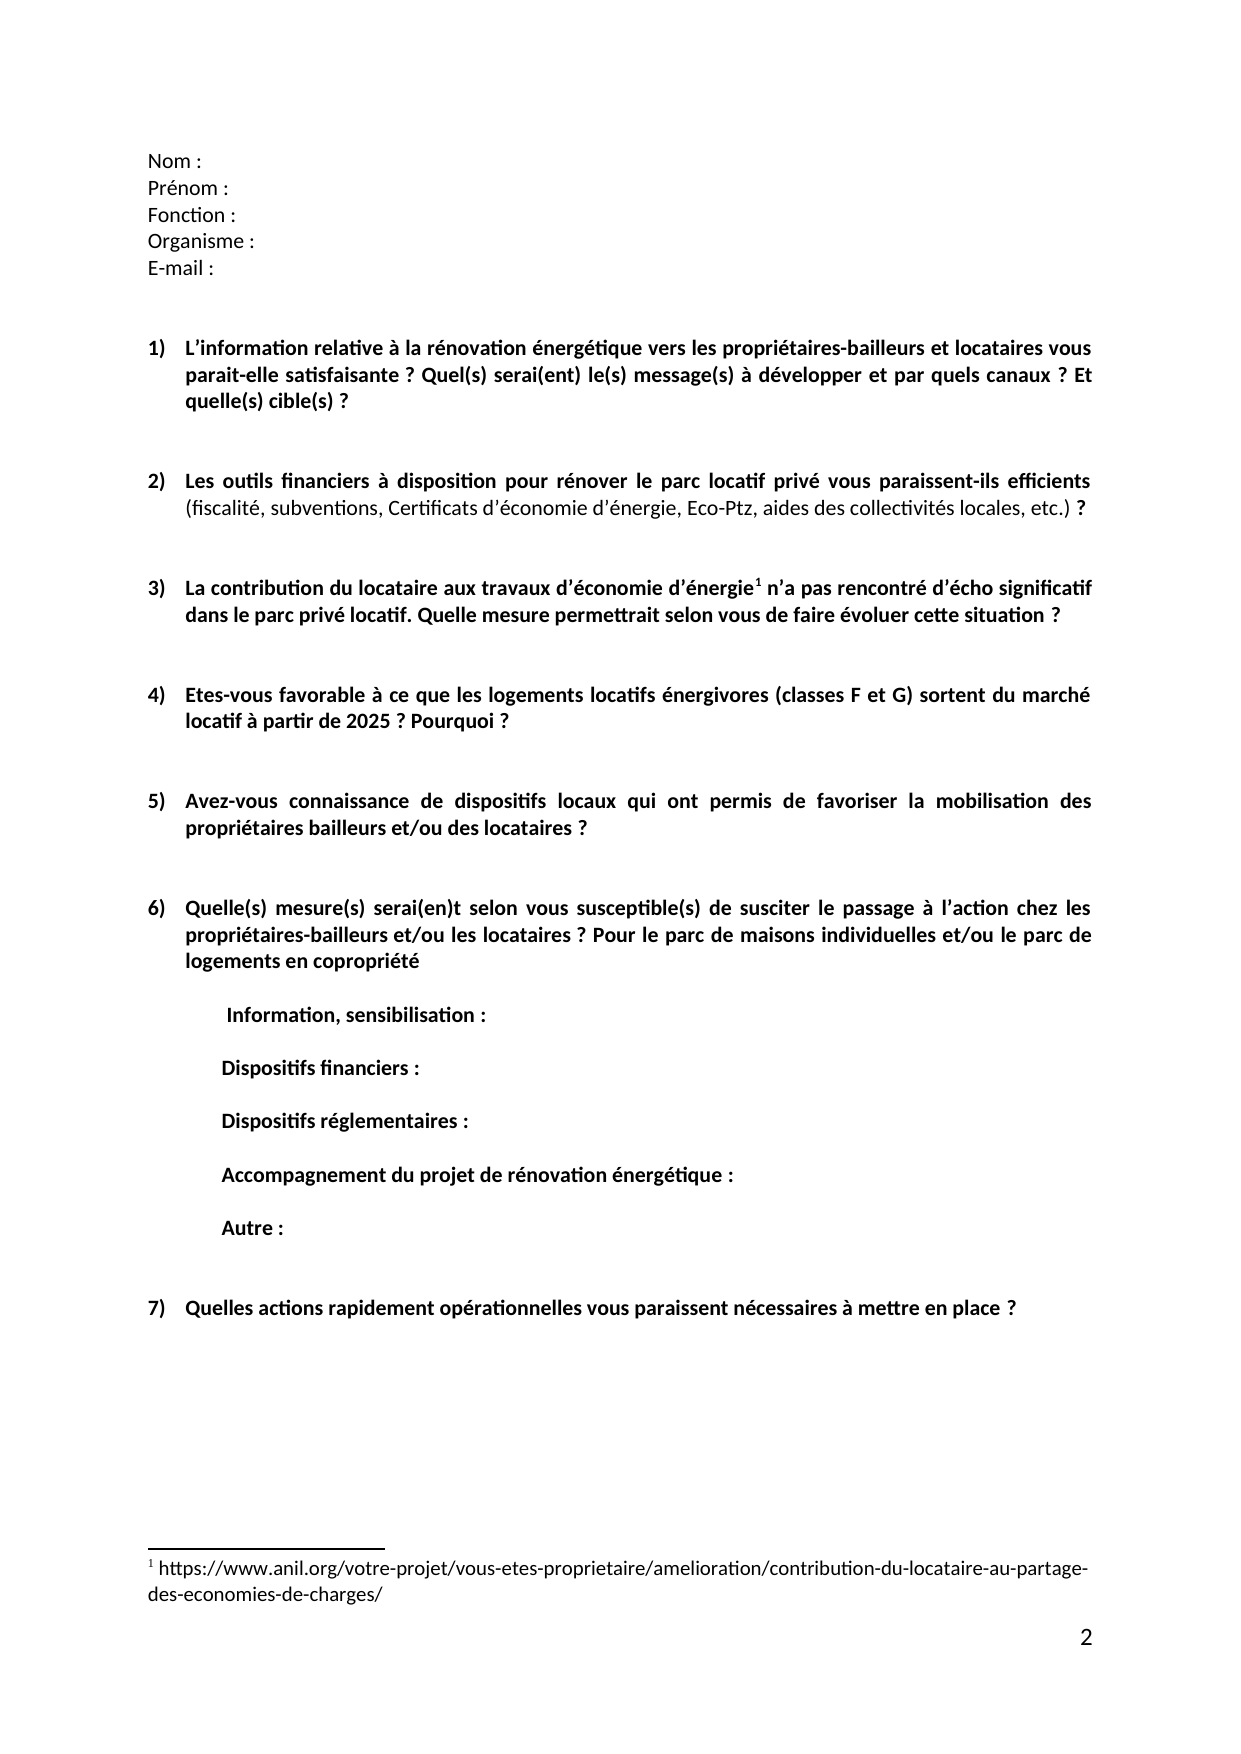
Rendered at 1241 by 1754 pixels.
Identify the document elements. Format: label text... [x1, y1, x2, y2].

text Prénom : [148, 174, 1093, 201]
list Accompagnement du projet de rénovation énergétique : [221, 1161, 1093, 1188]
text Autre : [148, 1214, 1093, 1241]
list Les outils financiers à disposition pour rénover le parc locatif privé vous paraissent-ils efficients (fiscalité, subventions, Certificats d’économie d’énergie, Eco-Ptz, aides des collectivités locales, etc.) ? [148, 468, 1093, 521]
list L’information relative à la rénovation énergétique vers les propriétaires-bailleurs et locataires vous parait-elle satisfaisante ? Quel(s) serai(ent) le(s) message(s) à développer et par quels canaux ? Et quelle(s) cible(s) ? [148, 334, 1093, 414]
list La contribution du locataire aux travaux d’économie d’énergie n’a pas rencontré d’écho significatif dans le parc privé locatif. Quelle mesure permettrait selon vous de faire évoluer cette situation ? [148, 574, 1093, 628]
text E-mail : [148, 254, 1093, 281]
text Nom : [148, 148, 1093, 174]
list Etes-vous favorable à ce que les logements locatifs énergivores (classes F et G) sortent du marché locatif à partir de 2025 ? Pourquoi ? [148, 681, 1093, 734]
list Dispositifs financiers : [221, 1054, 1093, 1081]
list Quelles actions rapidement opérationnelles vous paraissent nécessaires à mettre en place ? [148, 1294, 1093, 1321]
list Avez-vous connaissance de dispositifs locaux qui ont permis de favoriser la mobilisation des propriétaires bailleurs et/ou des locataires ? [148, 788, 1093, 841]
list Dispositifs réglementaires : [221, 1108, 1093, 1134]
list Quelle(s) mesure(s) serai(en)t selon vous susceptible(s) de susciter le passage à l’action chez les propriétaires-bailleurs et/ou les locataires ? Pour le parc de maisons individuelles et/ou le parc de logements en copropriété [148, 894, 1093, 974]
text Organisme : [148, 228, 1093, 254]
list Information, sensibilisation : [221, 1001, 1093, 1028]
text Fonction : [148, 201, 1093, 228]
